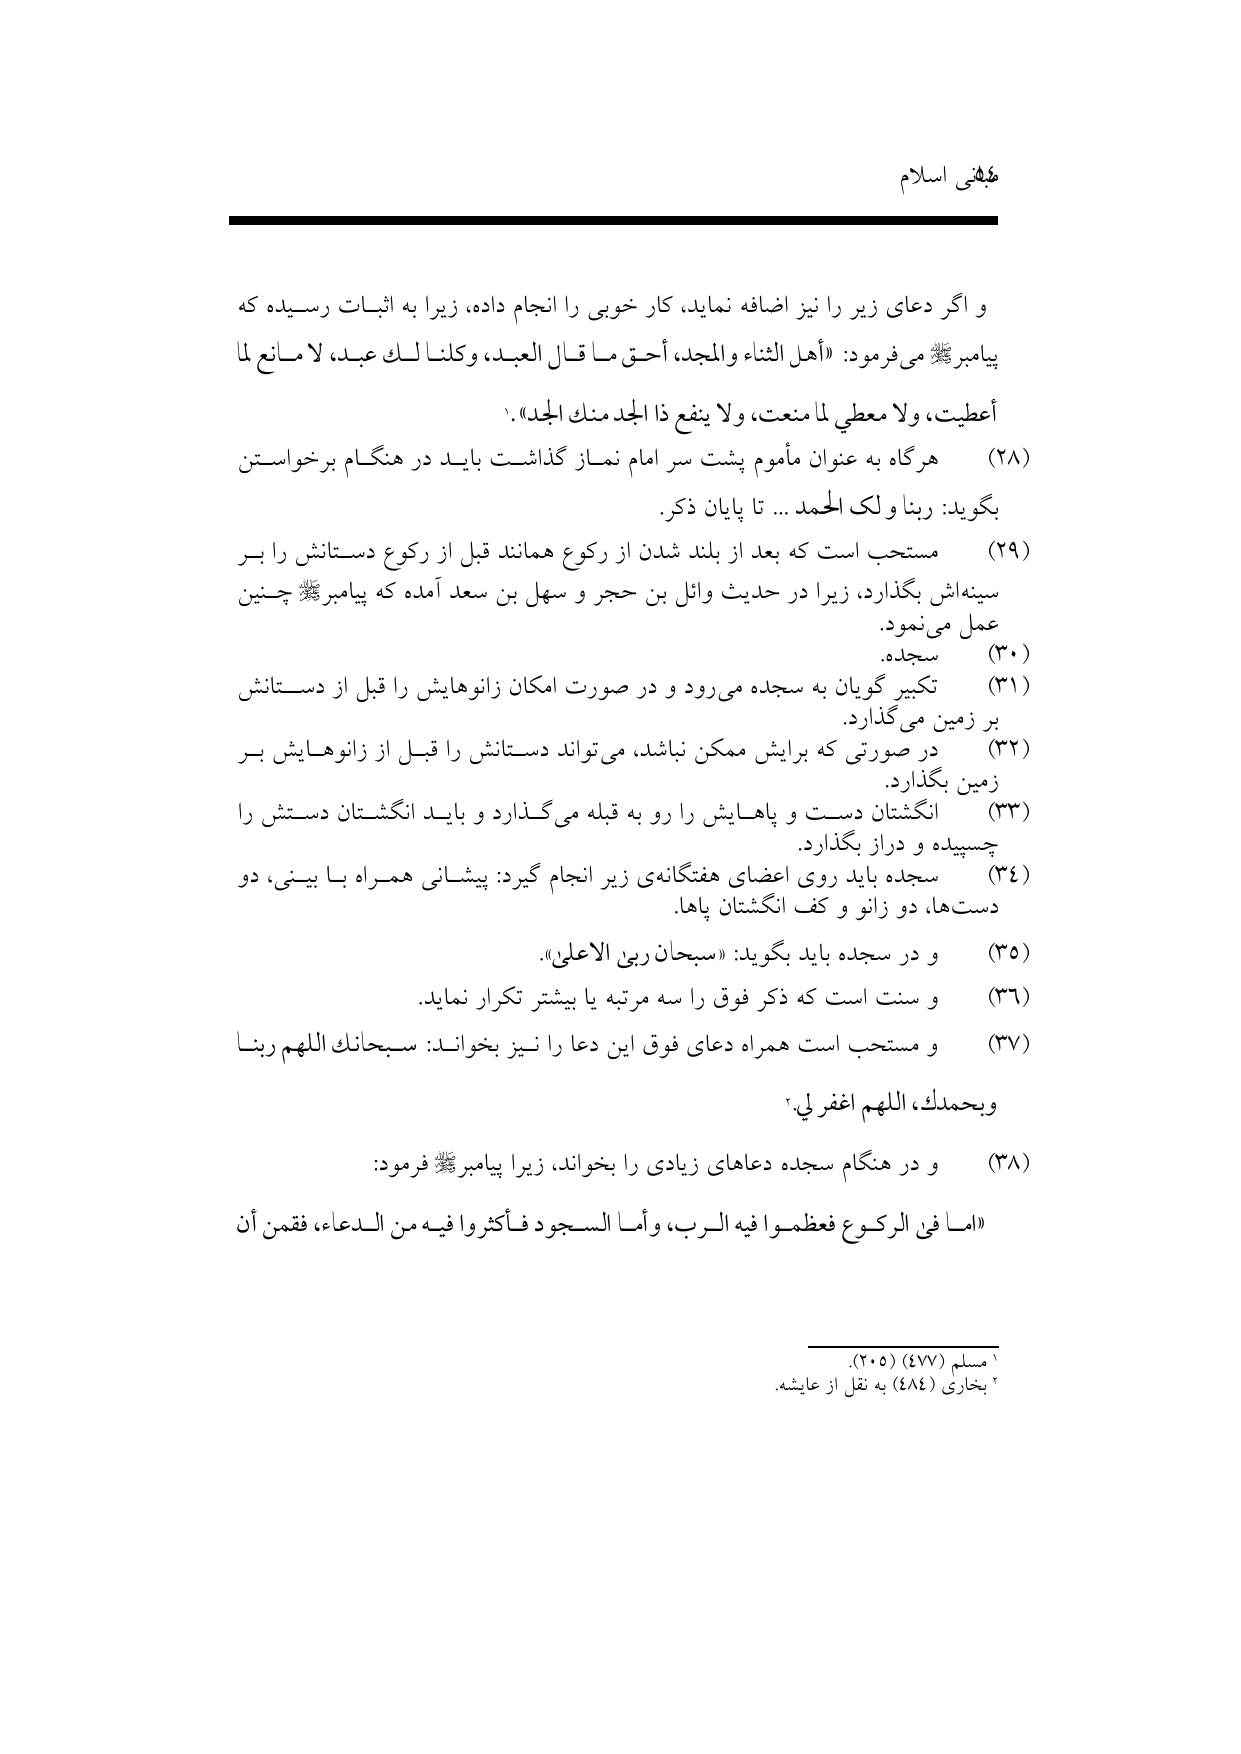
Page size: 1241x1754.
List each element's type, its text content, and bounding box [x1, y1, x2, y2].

list سجده‌. [236, 644, 998, 673]
list و در هنگام سجده‌ دعاهای زیادی را بخواند، زیرا پیامبر فرمود: [236, 1138, 998, 1193]
text و اگر دعای زیر را نیز اضافه‌ نماید، کار خوبی را انجام داده‌، زیرا به‌ اثبات رسیده‌ که‌ پیامبر می‌فرمود: «أهل الثناء والمجد، أحق ما قال العبد، وكلنا لك عبد، لا مانع لما أعطيت، ولا معطي لما منعت، ولا ينفع ذا الجد منك الجد». [236, 295, 998, 444]
list و در سجده‌ باید بگوید: «سبحان ربی الاعلی». [236, 927, 998, 983]
list در صورتی که‌ برایش ممکن نباشد، می‌تواند دستانش را قبل از زانوهایش بر زمین بگذارد. [236, 739, 998, 799]
list و مستحب است همراه دعای فوق این دعا را نیز بخواند: سبحانك اللهم ربنا وبحمدك، اللهم اغفر لي. [236, 1018, 998, 1133]
list تکبیر گویان به‌ سجده‌ می‌رود و در صورت امکان زانوهایش را قبل از دستانش بر زمین می‌گذارد. [236, 676, 998, 736]
list هرگاه به‌ عنوان مأموم پشت سر امام نماز گذاشت باید در هنگام برخواستن بگوید: ربنا و لک الحمد ... تا پایان ذکر. [236, 448, 998, 537]
list سجده‌ باید روی اعضای هفتگانه‌ی زیر انجام گیرد: پیشانی همراه با بینی، دو دست‌ها، دو زانو و کف انگشتان پاها. [236, 864, 998, 925]
list و سنت است که‌ ذکر فوق را سه‌ مرتبه‌ یا بیشتر تکرار نماید. [236, 987, 998, 1016]
list مستحب است که‌ بعد از بلند شدن از رکوع همانند قبل از رکوع دستانش را بر سینه‌اش بگذارد، زیرا در حدیث وائل بن حجر و سهل بن سعد آمده‌ که‌ پیامبر چنین عمل می‌نمود. [236, 541, 998, 642]
list انگشتان دست و پاهایش را رو به‌ قبله‌ می‌گذارد و باید انگشتان دستش را چسپیده‌ و دراز بگذارد. [236, 802, 998, 862]
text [236, 1197, 998, 1254]
